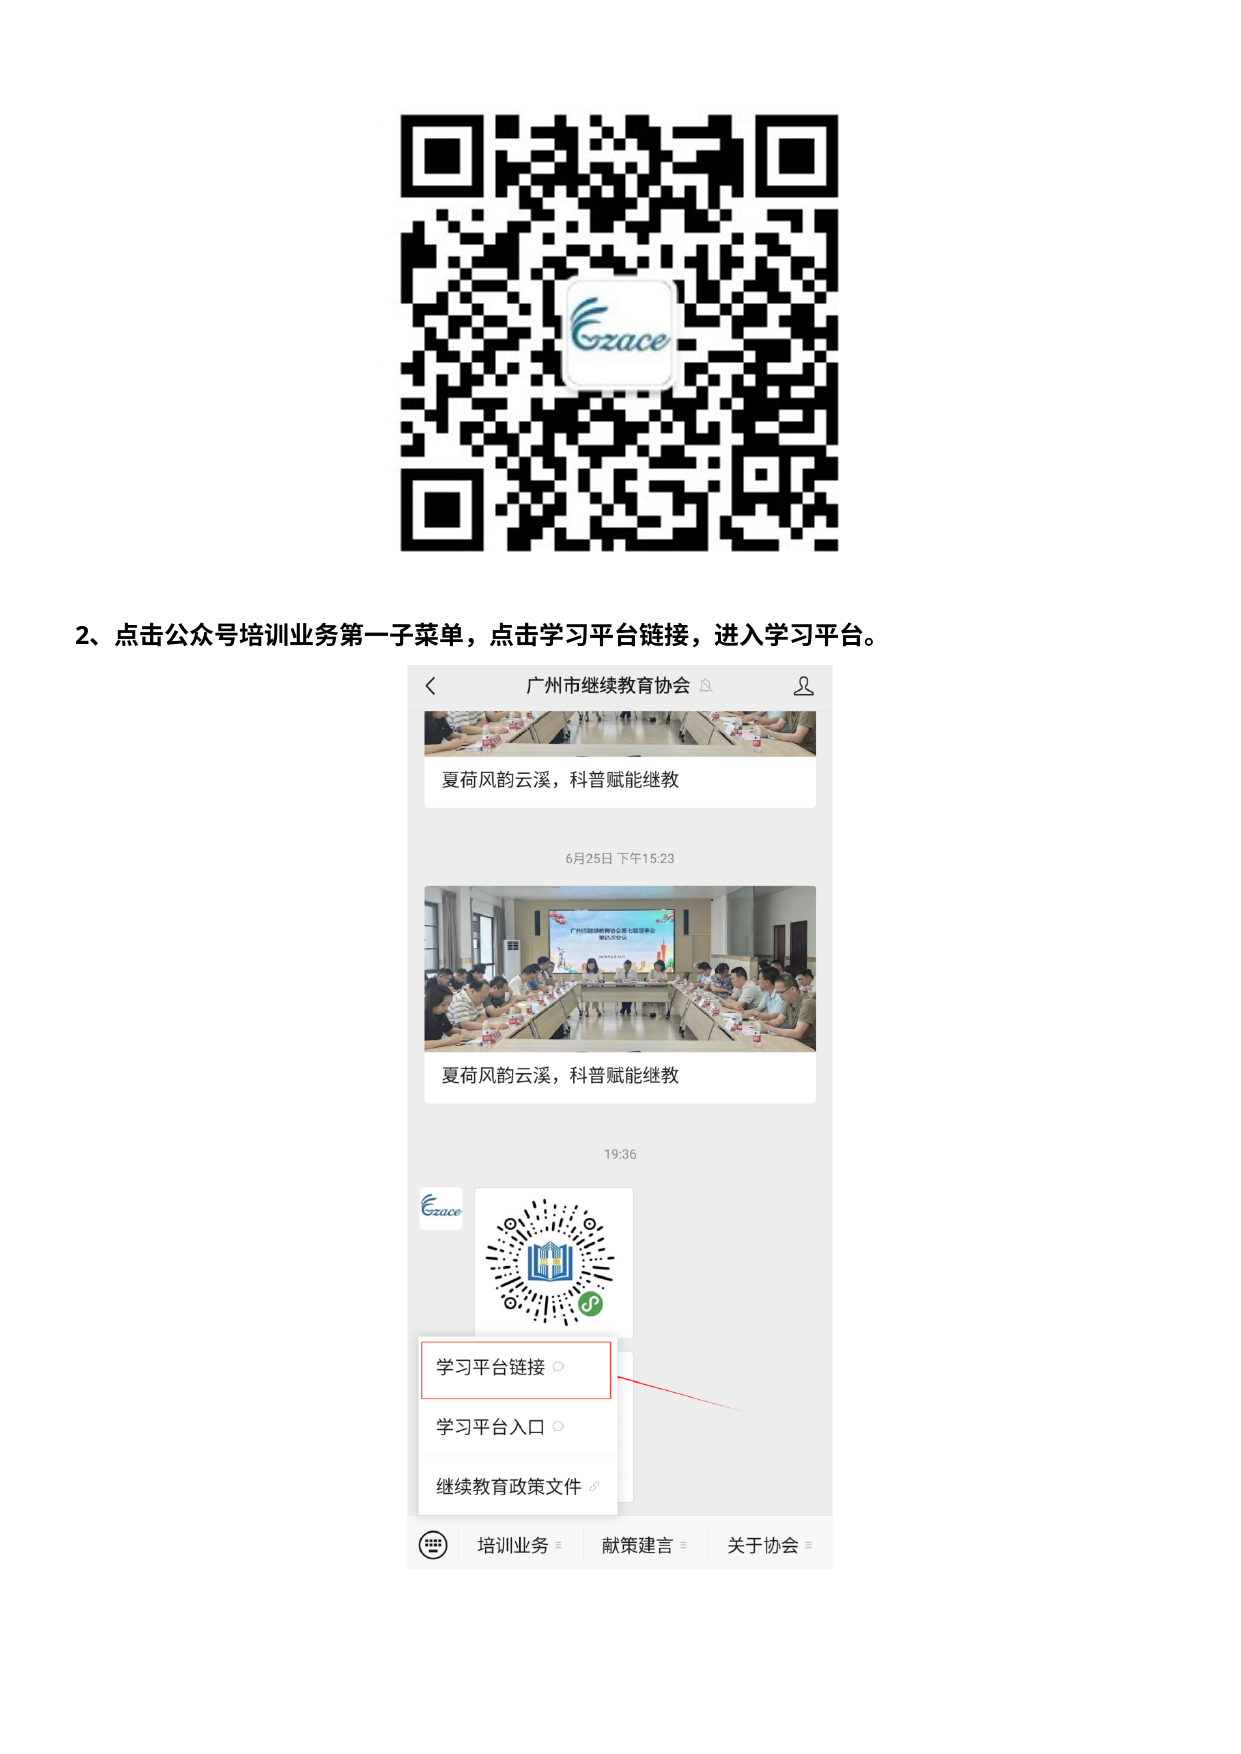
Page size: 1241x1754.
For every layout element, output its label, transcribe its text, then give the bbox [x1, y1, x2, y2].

picture [367, 80, 874, 587]
picture [407, 665, 833, 1569]
text 2、点击公众号培训业务第一子菜单，点击学习平台链接，进入学习平台。 [75, 601, 1165, 666]
